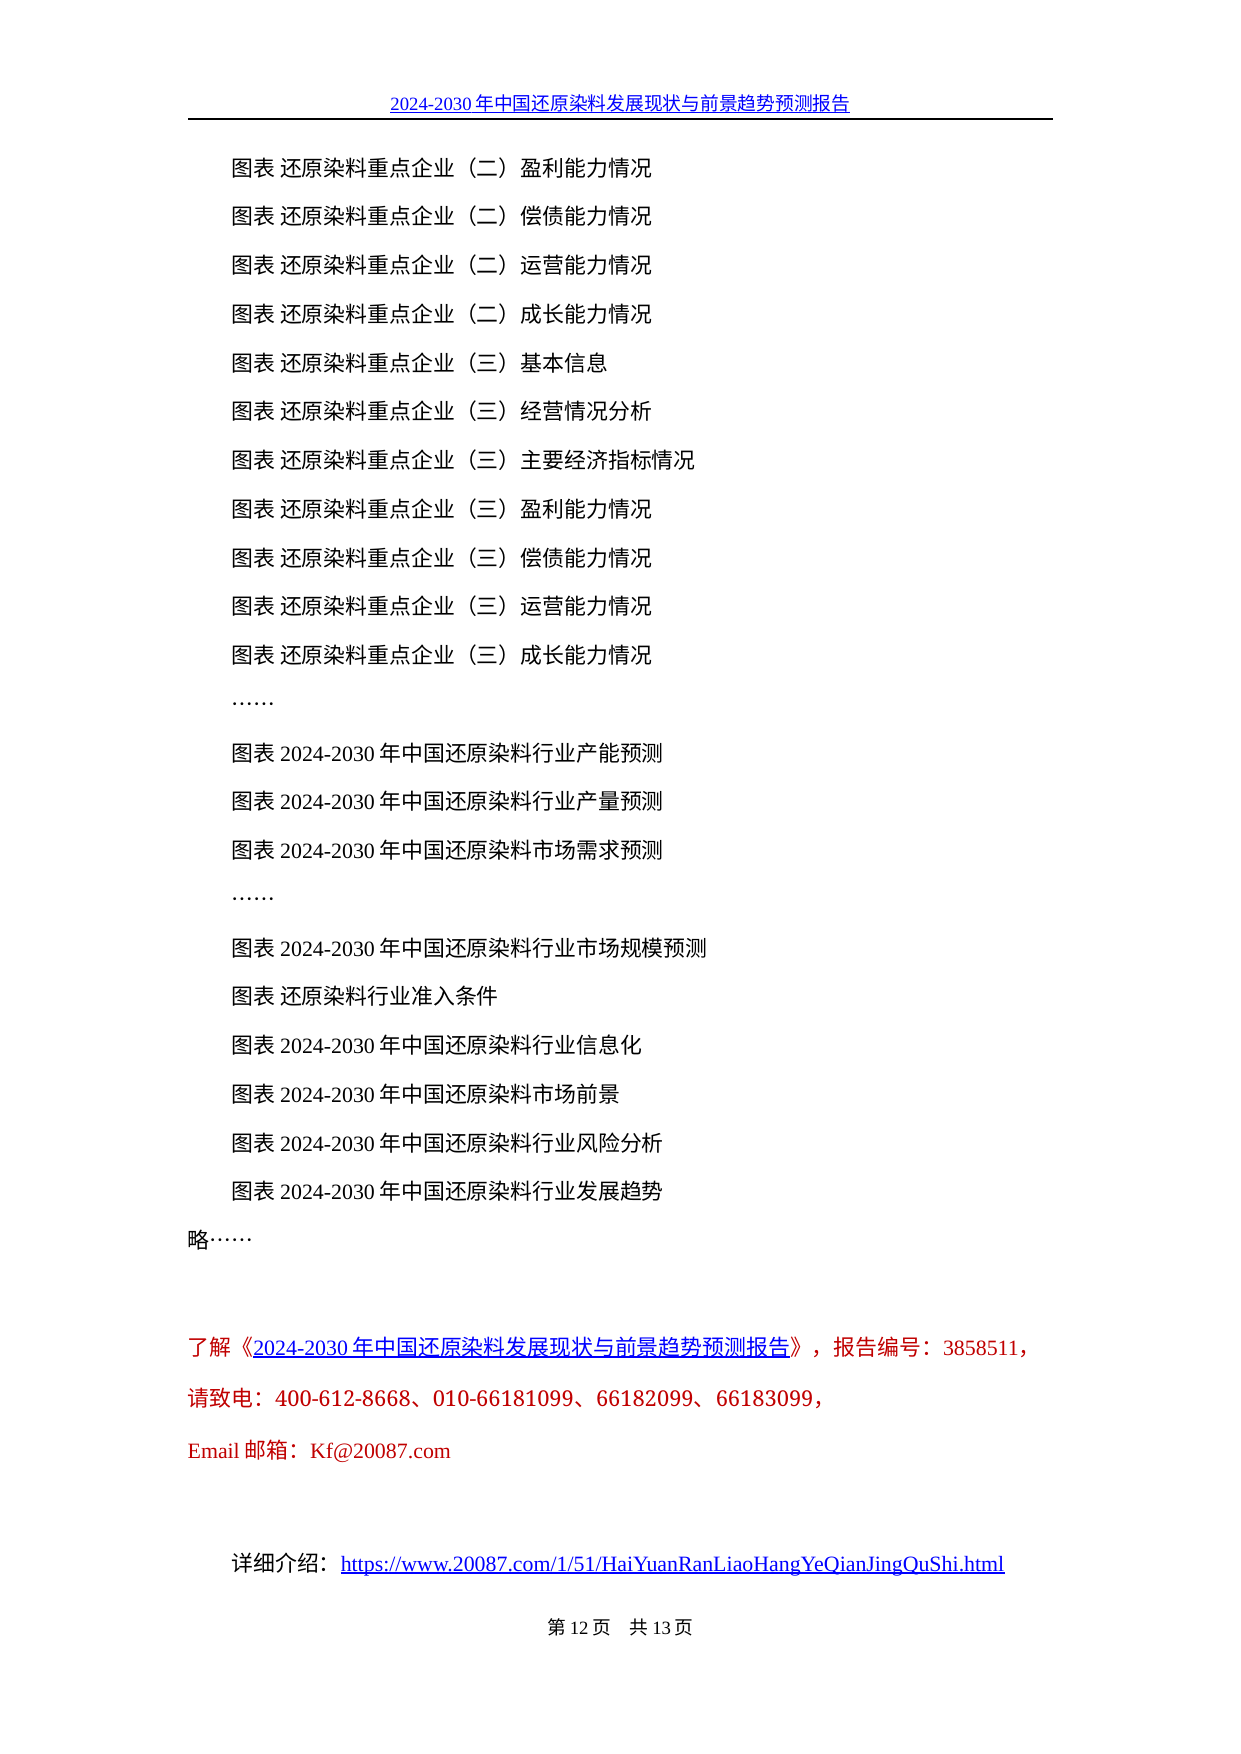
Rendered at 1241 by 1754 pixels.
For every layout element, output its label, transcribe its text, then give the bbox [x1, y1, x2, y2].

text Email邮箱：Kf@20087.com [187, 1432, 1053, 1465]
text 请致电：400-612-8668、010-66181099、66182099、66183099， [187, 1381, 1053, 1413]
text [187, 150, 1053, 1255]
text 了解《2024-2030年中国还原染料发展现状与前景趋势预测报告》，报告编号：3858511， [187, 1329, 1053, 1362]
text 详细介绍：https://www.20087.com/1/51/HaiYuanRanLiaoHangYeQianJingQuShi.html [187, 1545, 1053, 1578]
